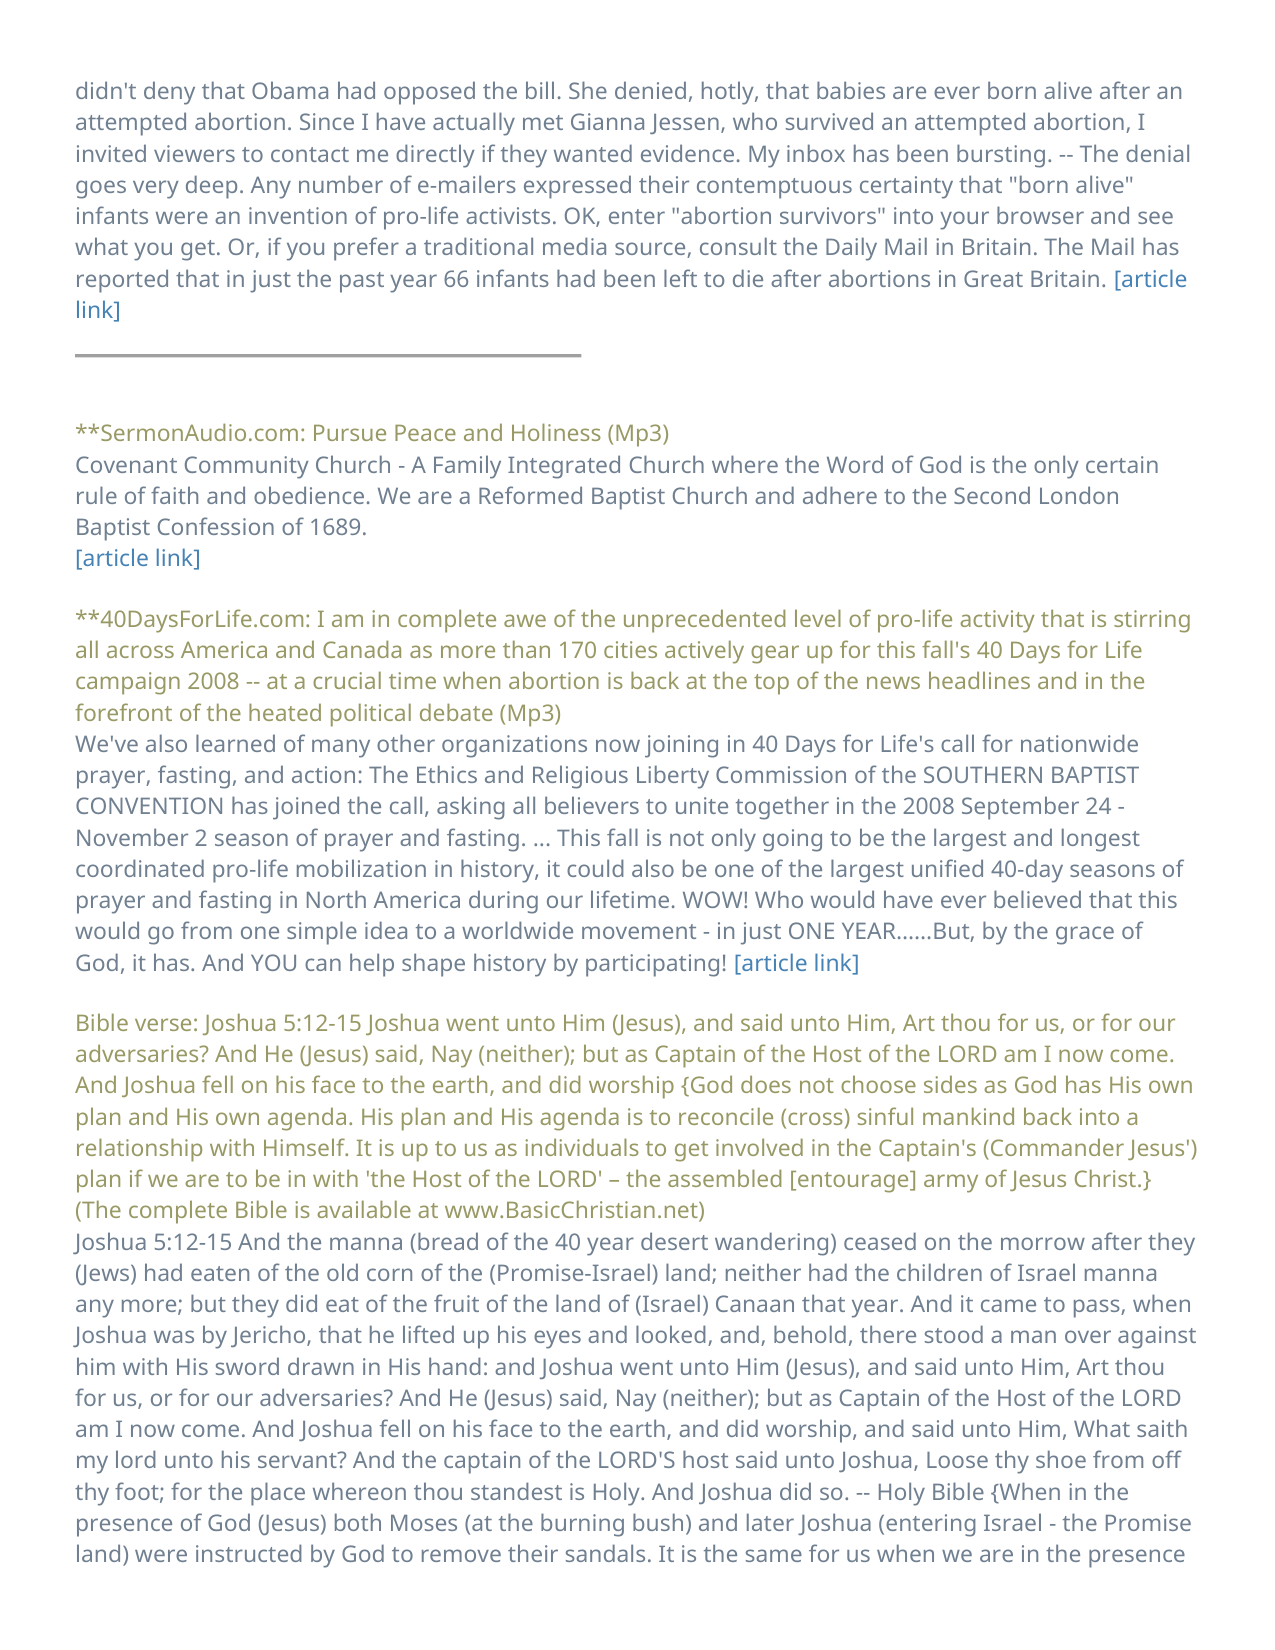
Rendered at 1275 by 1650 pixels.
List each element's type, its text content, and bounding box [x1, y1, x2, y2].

text **SermonAudio.com: Pursue Peace and Holiness (Mp3) Covenant Community Church - A Family Integrated Church where the Word of God is the only certain rule of faith and obedience. We are a Reformed Baptist Church and adhere to the Second London Baptist Confession of 1689. [article link] [75, 417, 1200, 574]
text **40DaysForLife.com: I am in complete awe of the unprecedented level of pro-life activity that is stirring all across America and Canada as more than 170 cities actively gear up for this fall's 40 Days for Life campaign 2008 -- at a crucial time when abortion is back at the top of the news headlines and in the forefront of the heated political debate (Mp3) We've also learned of many other organizations now joining in 40 Days for Life's call for nationwide prayer, fasting, and action: The Ethics and Religious Liberty Commission of the SOUTHERN BAPTIST CONVENTION has joined the call, asking all believers to unite together in the 2008 September 24 - November 2 season of prayer and fasting. ... This fall is not only going to be the largest and longest coordinated pro-life mobilization in history, it could also be one of the largest unified 40-day seasons of prayer and fasting in North America during our lifetime. WOW! Who would have ever believed that this would go from one simple idea to a worldwide movement - in just ONE YEAR……But, by the grace of God, it has. And YOU can help shape history by participating! [article link] [75, 603, 1200, 978]
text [75, 75, 1200, 325]
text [75, 1007, 1200, 1569]
